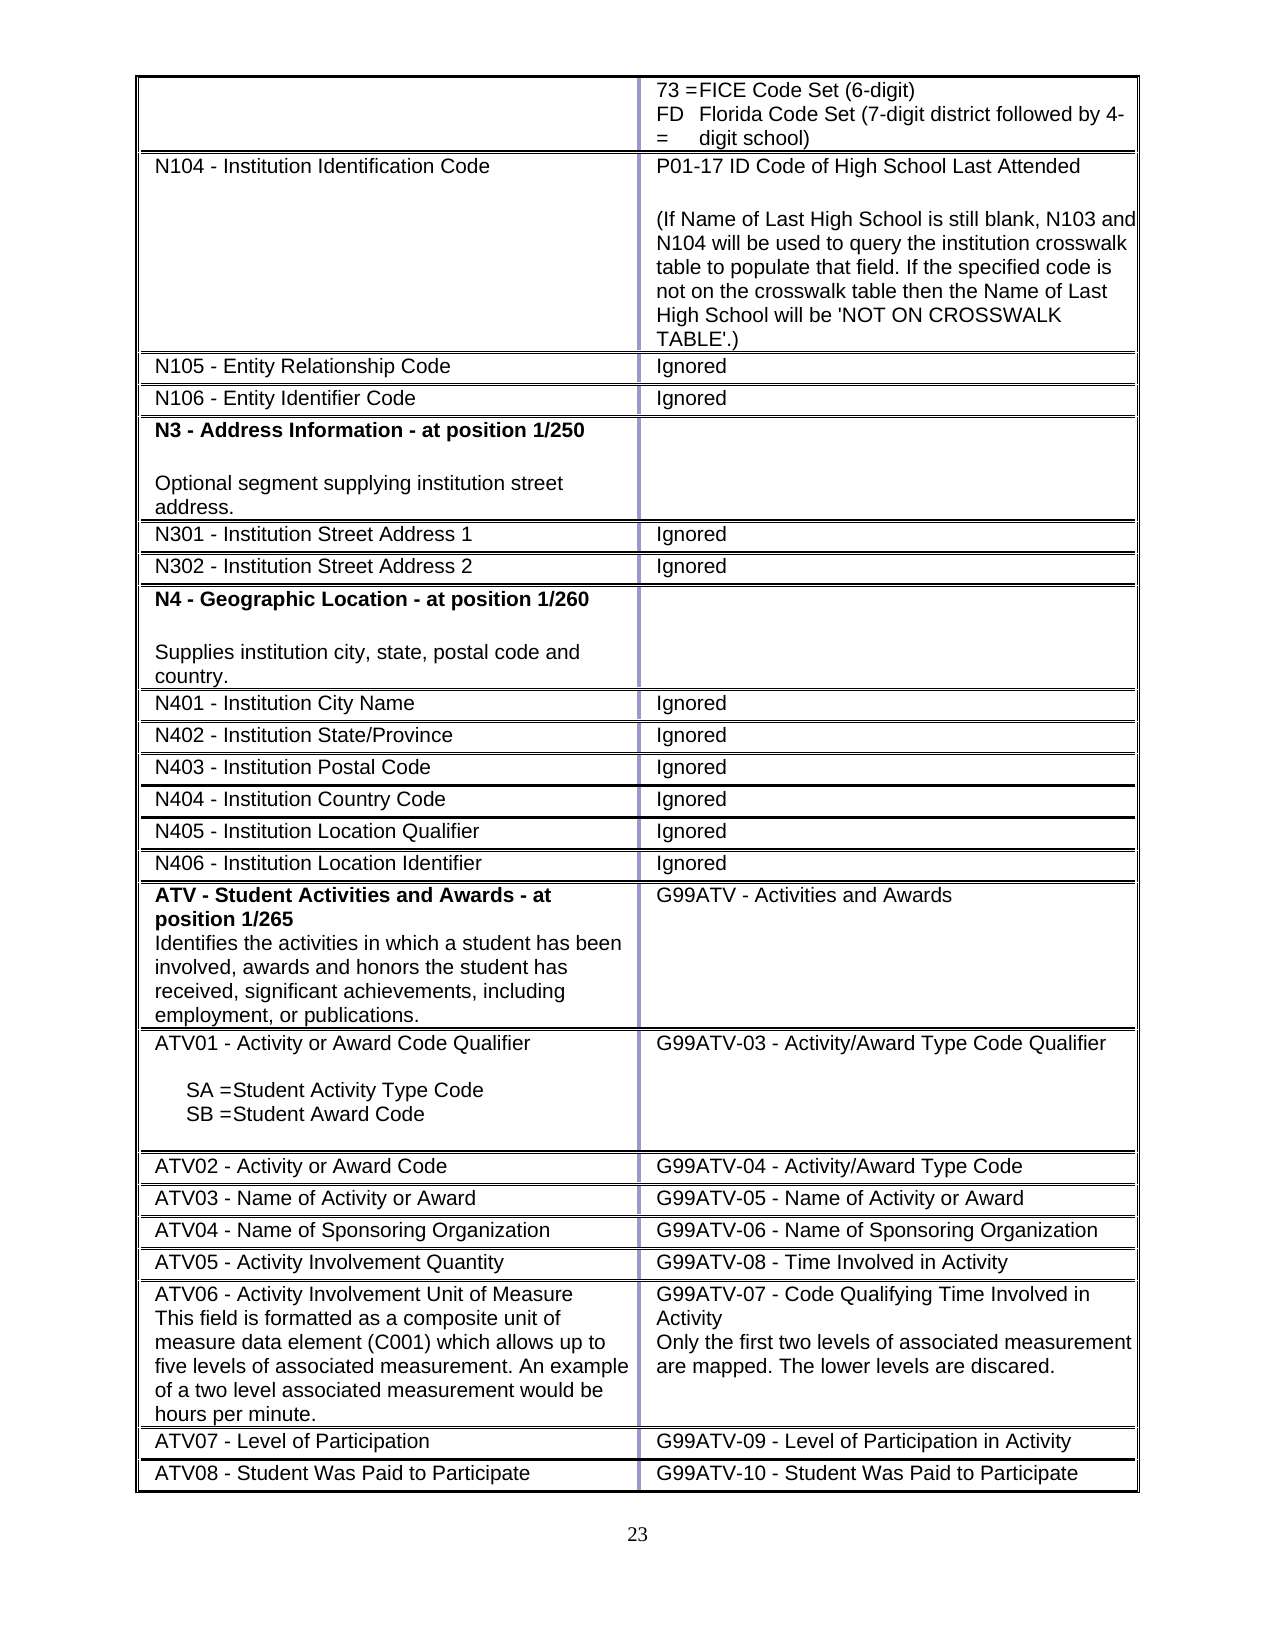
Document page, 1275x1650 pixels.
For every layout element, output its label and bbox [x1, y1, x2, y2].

table_cell [139, 880, 1137, 1027]
table_cell [139, 78, 637, 150]
table_cell [139, 784, 637, 816]
table_cell [137, 1247, 1138, 1279]
table_cell [137, 1279, 1138, 1426]
table_cell [137, 1458, 637, 1490]
table_cell [641, 1458, 1138, 1490]
table_cell [139, 583, 1137, 688]
table_cell [137, 415, 1138, 519]
table_cell [139, 551, 1137, 583]
table_cell [139, 848, 1137, 880]
table_cell [641, 78, 1137, 150]
table_cell [137, 383, 1138, 415]
table_cell [137, 1426, 1138, 1458]
table_cell [139, 519, 1137, 551]
table_cell [139, 1183, 1137, 1214]
table_cell [641, 816, 1137, 848]
table_cell [641, 784, 1137, 816]
table_cell [137, 720, 1138, 752]
table_cell [137, 688, 1138, 720]
table_cell [139, 150, 1137, 351]
table_cell [137, 752, 1138, 784]
table_cell [137, 351, 1138, 383]
table_cell [139, 1027, 1137, 1150]
table_cell [139, 1150, 1137, 1182]
table_cell [139, 816, 637, 848]
table_cell [139, 1215, 1137, 1247]
